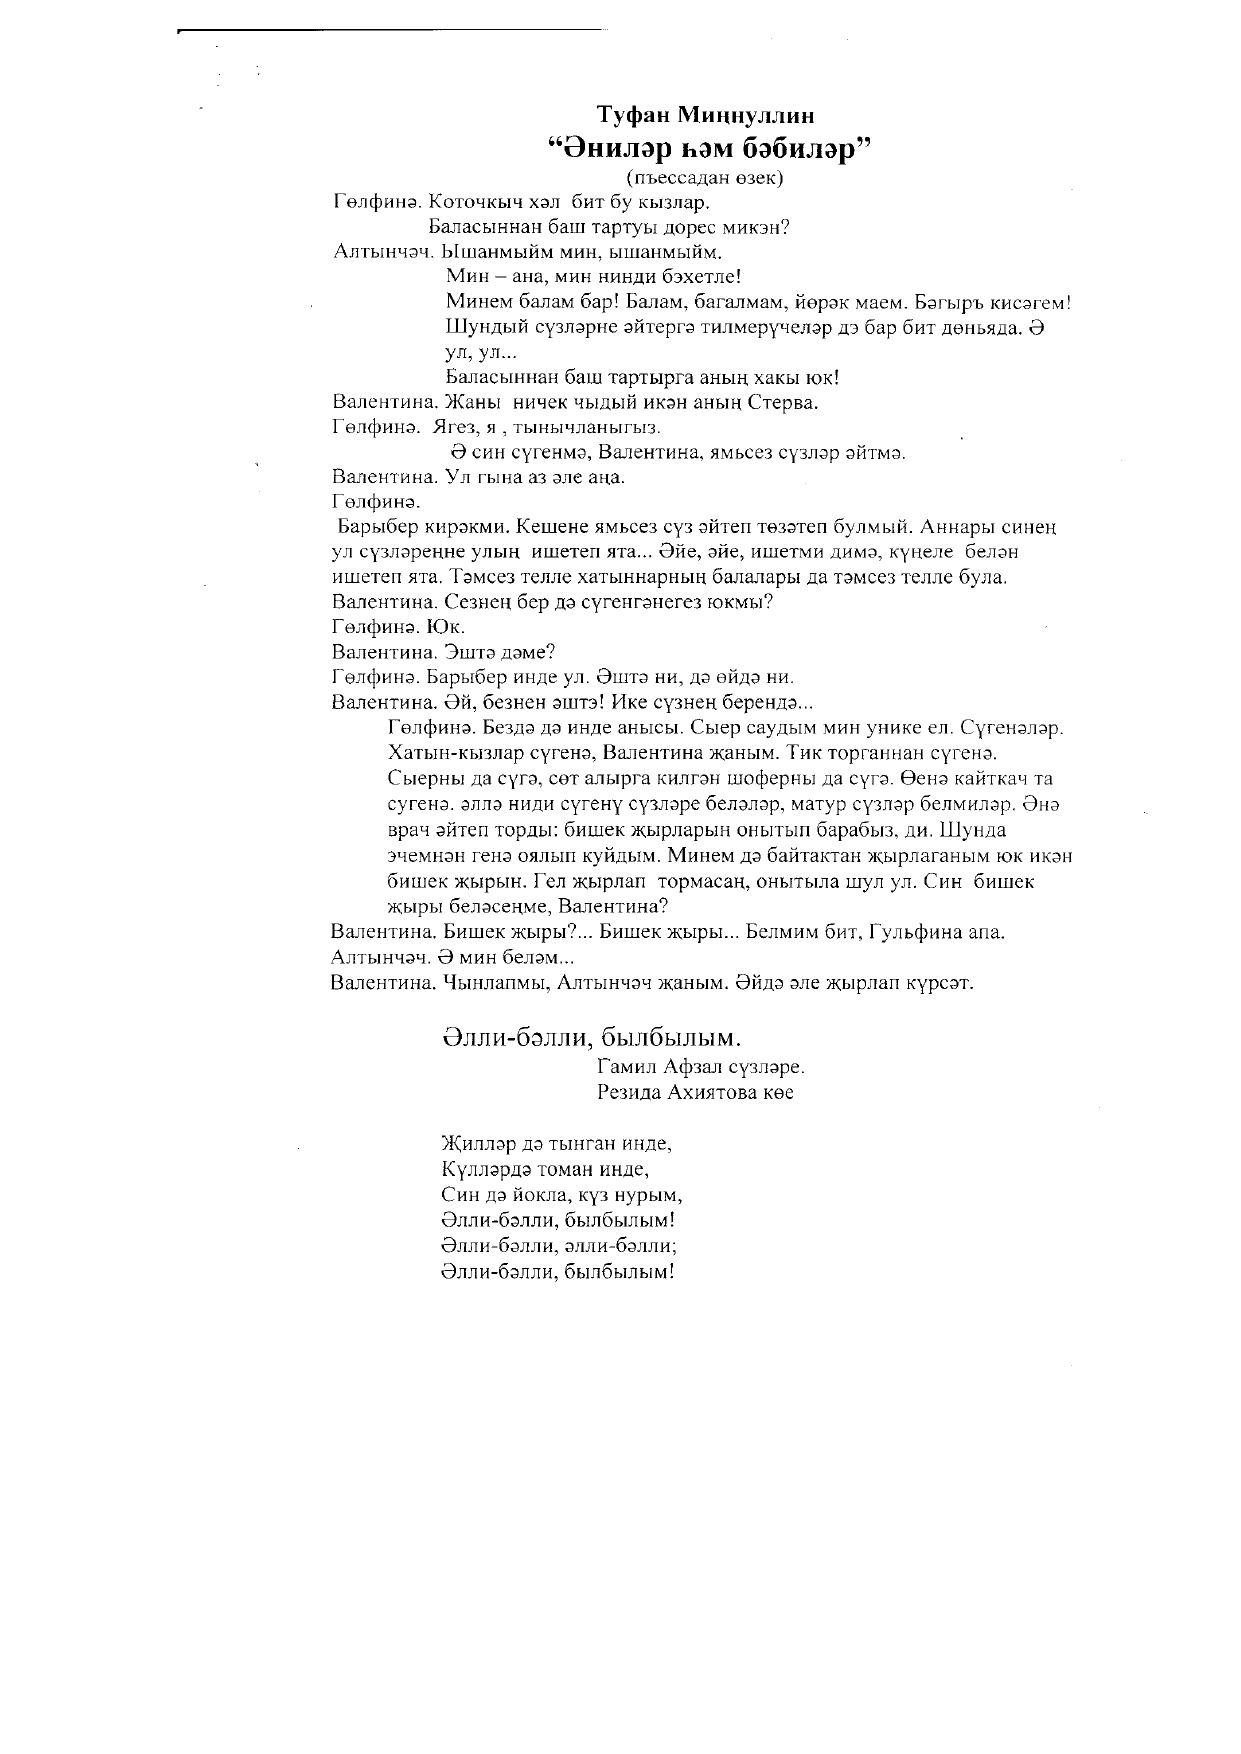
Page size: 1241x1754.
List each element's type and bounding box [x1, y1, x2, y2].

picture [177, 29, 1152, 1370]
